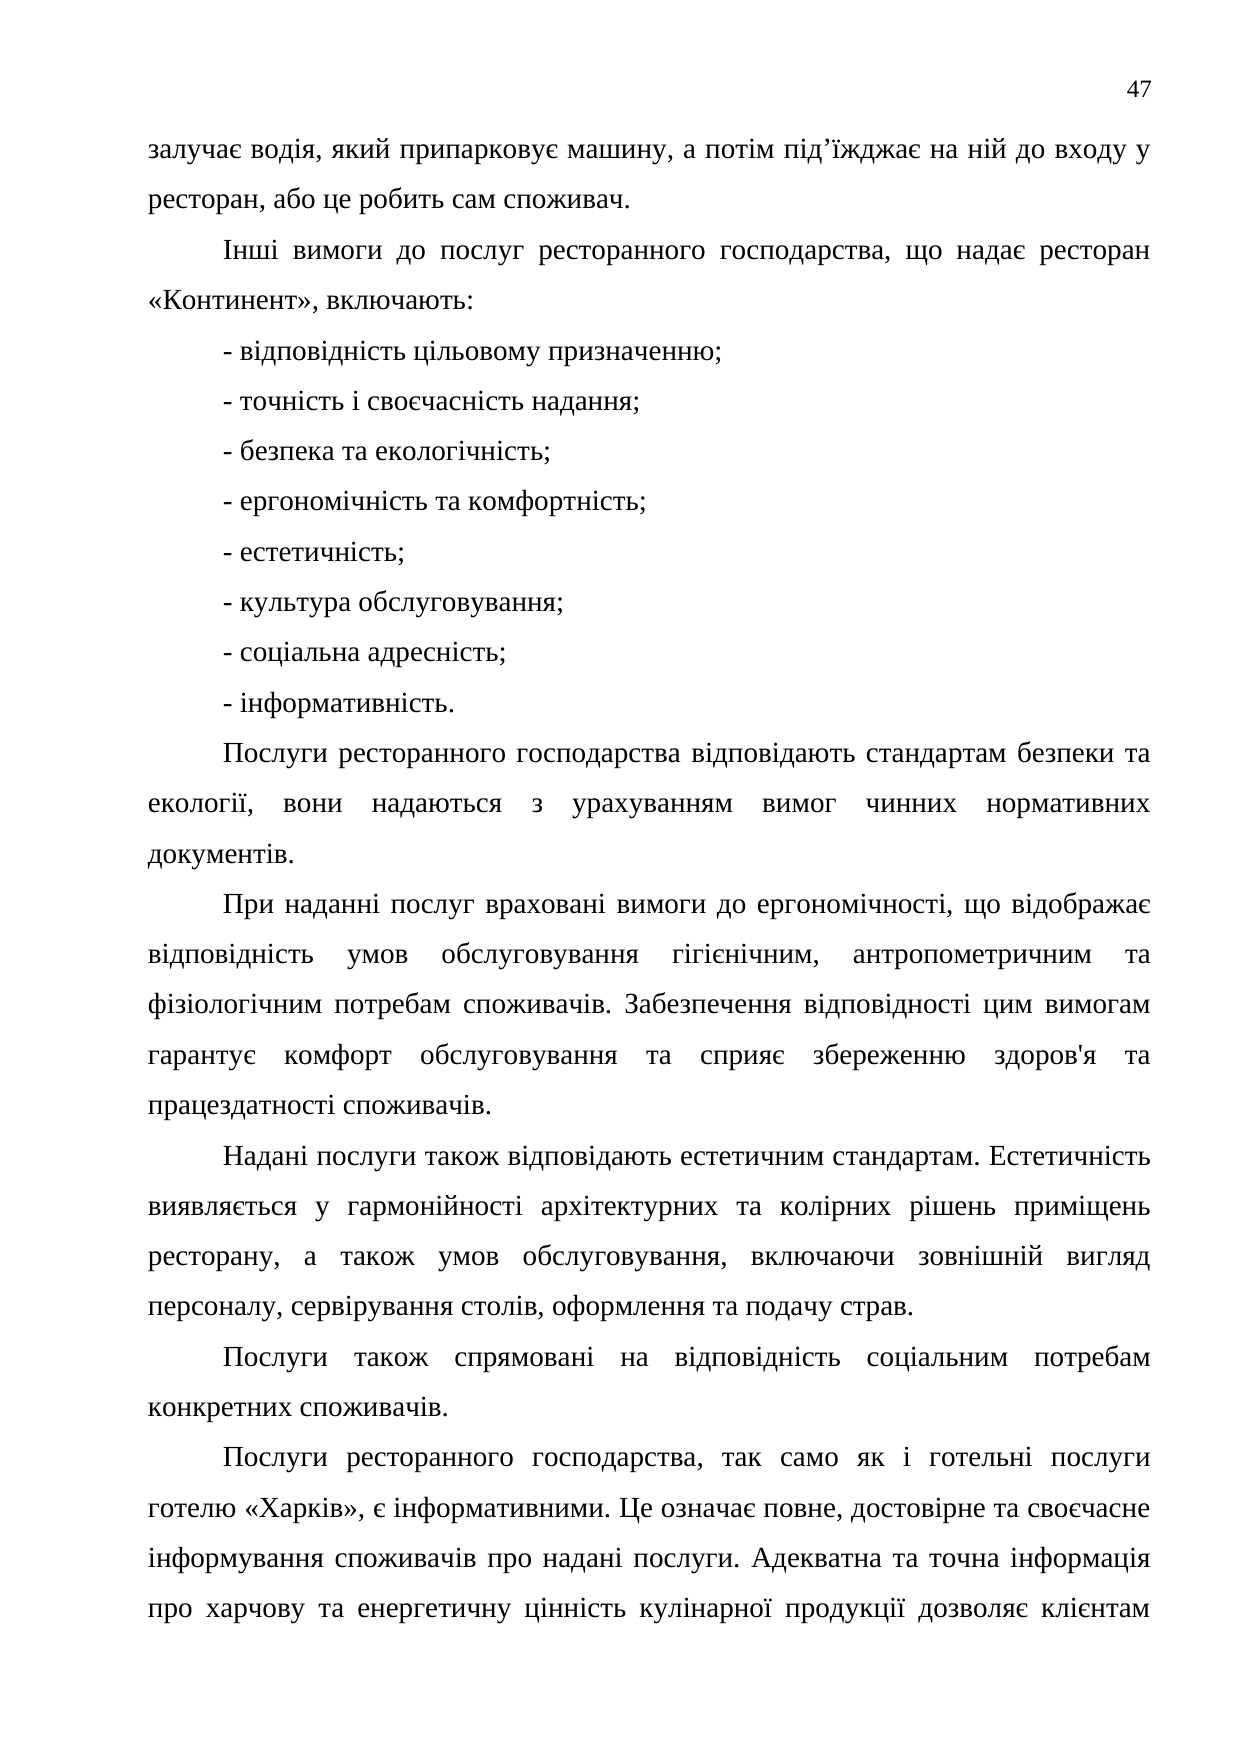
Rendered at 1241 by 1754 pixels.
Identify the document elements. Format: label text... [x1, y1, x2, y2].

text - безпека та екологічність; [148, 433, 1152, 467]
text - естетичність; [148, 534, 1152, 567]
text Надані послуги також відповідають естетичним стандартам. Естетичність виявляється у гармонійності архітектурних та колірних рішень приміщень ресторану, а також умов обслуговування, включаючи зовнішній вигляд персоналу, сервірування столів, оформлення та подачу страв. [148, 1138, 1152, 1322]
text - культура обслуговування; [148, 584, 1152, 618]
text - відповідність цільовому призначенню; [148, 333, 1152, 366]
text При наданні послуг враховані вимоги до ергономічності, що відображає відповідність умов обслуговування гігієнічним, антропометричним та фізіологічним потребам споживачів. Забезпечення відповідності цим вимогам гарантує комфорт обслуговування та сприяє збереженню здоров'я та працездатності споживачів. [148, 886, 1152, 1121]
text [148, 1439, 1152, 1624]
text - точність і своєчасність надання; [148, 383, 1152, 416]
text Послуги також спрямовані на відповідність соціальним потребам конкретних споживачів. [148, 1339, 1152, 1423]
text - інформативність. [148, 685, 1152, 718]
text Послуги ресторанного господарства відповідають стандартам безпеки та екології, вони надаються з урахуванням вимог чинних нормативних документів. [148, 735, 1152, 869]
text - соціальна адресність; [148, 634, 1152, 668]
text Інші вимоги до послуг ресторанного господарства, що надає ресторан «Континент», включають: [148, 232, 1152, 316]
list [148, 131, 1152, 215]
text - ергономічність та комфортність; [148, 483, 1152, 517]
